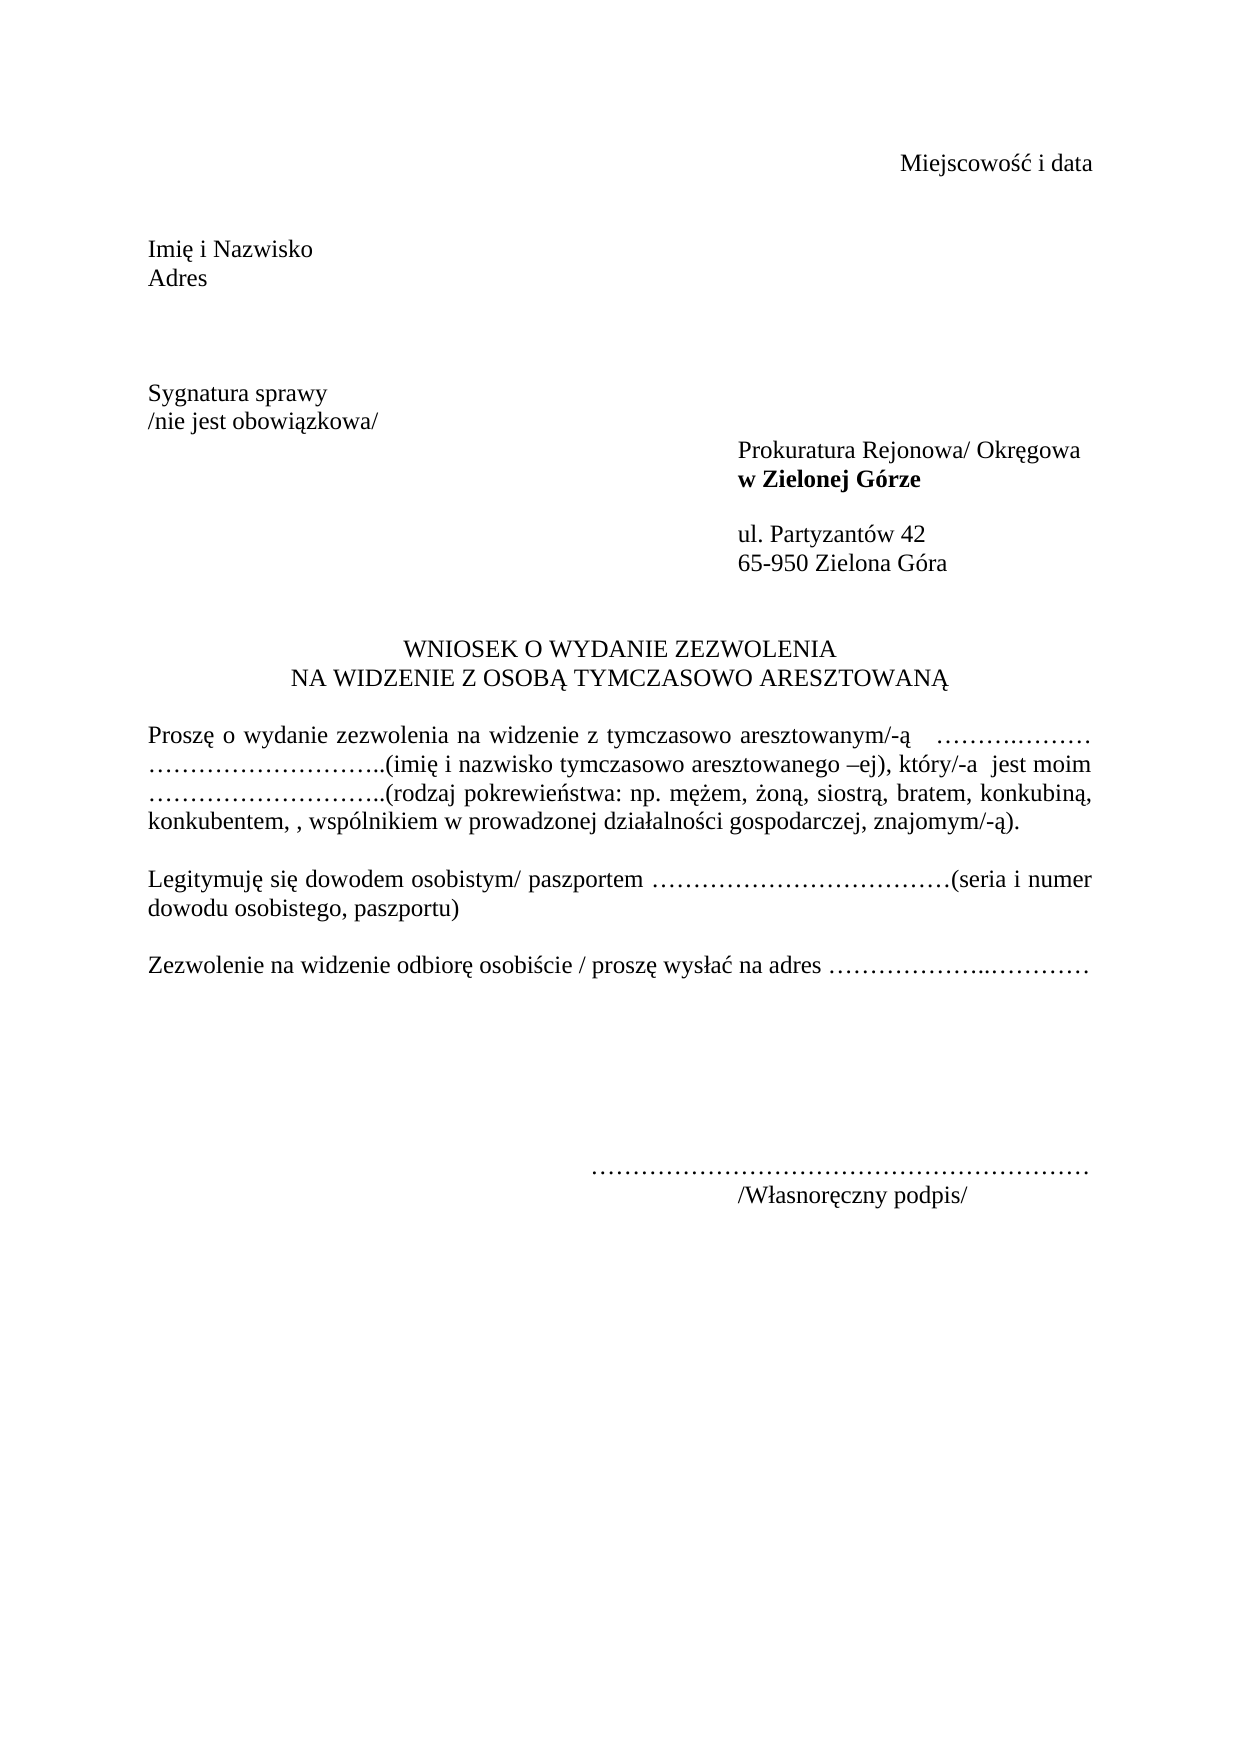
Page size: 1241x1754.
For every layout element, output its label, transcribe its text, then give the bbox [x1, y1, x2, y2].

text NA WIDZENIE Z OSOBĄ TYMCZASOWO ARESZTOWANĄ [148, 663, 1093, 691]
text Miejscowość i data [148, 148, 1093, 176]
text Legitymuję się dowodem osobistym/ paszportem ………………………………(seria i numer dowodu osobistego, paszportu) [148, 864, 1093, 921]
text w Zielonej Górze [148, 464, 1093, 493]
text …………………………………………………… [516, 1151, 1093, 1180]
text Proszę o wydanie zezwolenia na widzenie z tymczasowo aresztowanym/-ą ……….……… ………………………..(imię i nazwisko tymczasowo aresztowanego –ej), który/-a jest moim ………………………..(rodzaj pokrewieństwa: np. mężem, żoną, siostrą, bratem, konkubiną, konkubentem, , wspólnikiem w prowadzonej działalności gospodarczej, znajomym/-ą). [148, 720, 1093, 835]
text /nie jest obowiązkowa/ [148, 406, 1093, 435]
text 65-950 Zielona Góra [148, 548, 1093, 576]
text /Własnoręczny podpis/ [664, 1180, 1093, 1209]
text Sygnatura sprawy [148, 378, 1093, 406]
text Adres [148, 263, 1093, 291]
text ul. Partyzantów 42 [664, 519, 1093, 548]
text Prokuratura Rejonowa/ Okręgowa [148, 435, 1093, 464]
text Zezwolenie na widzenie odbiorę osobiście / proszę wysłać na adres ………………..………… [148, 950, 1093, 979]
text WNIOSEK O WYDANIE ZEZWOLENIA [148, 634, 1093, 663]
text Imię i Nazwisko [148, 234, 1093, 263]
